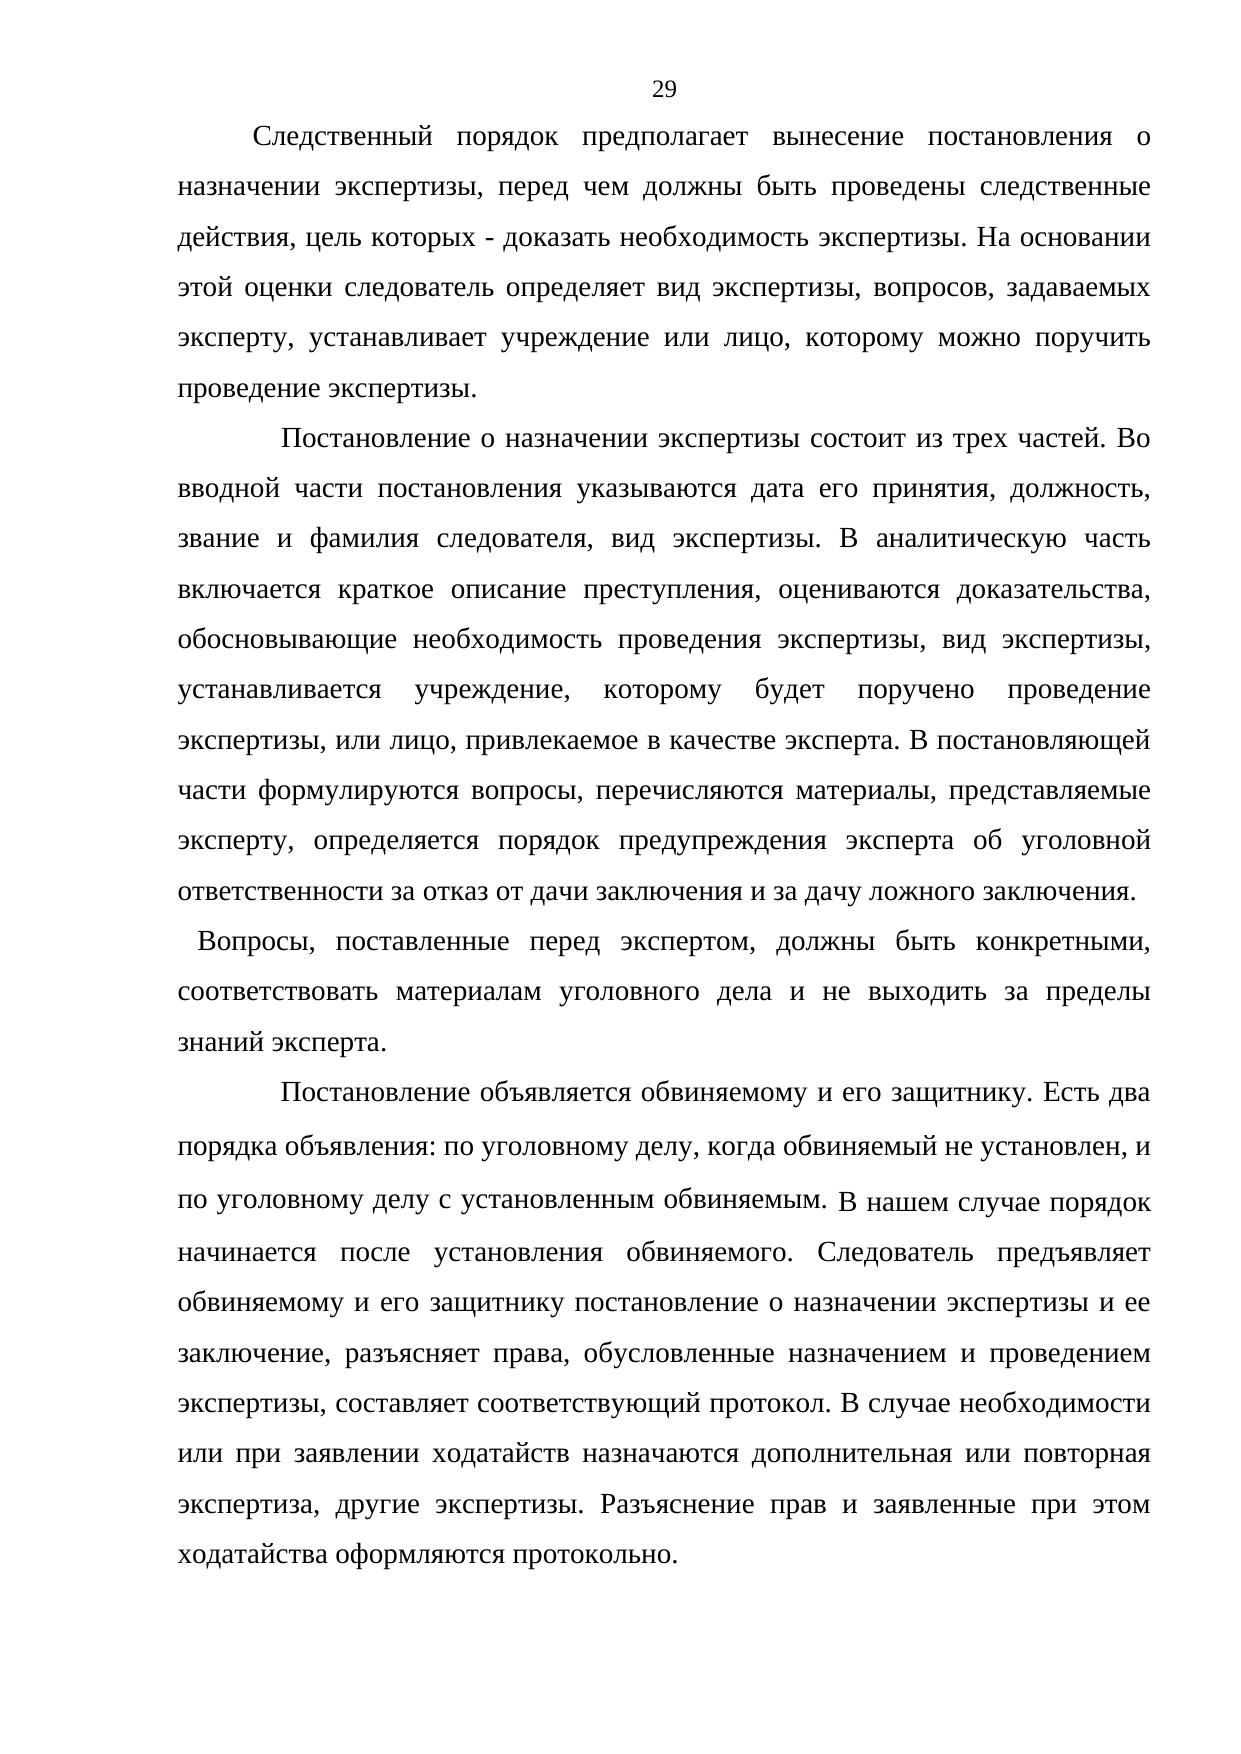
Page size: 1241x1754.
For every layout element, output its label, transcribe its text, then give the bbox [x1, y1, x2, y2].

text Постановление о назначении экспертизы состоит из трех частей. Во вводной части постановления указываются дата его принятия, должность, звание и фамилия следователя, вид экспертизы. В аналитическую часть включается краткое описание преступления, оцениваются доказательства, обосновывающие необходимость проведения экспертизы, вид экспертизы, устанавливается учреждение, которому будет поручено проведение экспертизы, или лицо, привлекаемое в качестве эксперта. В постановляющей части формулируются вопросы, перечисляются материалы, представляемые эксперту, определяется порядок предупреждения эксперта об уголовной ответственности за отказ от дачи заключения и за дачу ложного заключения. [177, 420, 1152, 906]
text Следственный порядок предполагает вынесение постановления о назначении экспертизы, перед чем должны быть проведены следственные действия, цель которых - доказать необходимость экспертизы. На основании этой оценки следователь определяет вид экспертизы, вопросов, задаваемых эксперту, устанавливает учреждение или лицо, которому можно поручить проведение экспертизы. [177, 118, 1152, 403]
text Постановление объявляется обвиняемому и его защитнику. Есть два порядка объявления: по уголовному делу, когда обвиняемый не установлен, и по уголовному делу с установленным обвиняемым. В нашем случае порядок начинается после установления обвиняемого. Следователь предъявляет обвиняемому и его защитнику постановление о назначении экспертизы и ее заключение, разъясняет права, обусловленные назначением и проведением экспертизы, составляет соответствующий протокол. В случае необходимости или при заявлении ходатайств назначаются дополнительная или повторная экспертиза, другие экспертизы. Разъяснение прав и заявленные при этом ходатайства оформляются протокольно. [177, 1074, 1152, 1569]
text Вопросы, поставленные перед экспертом, должны быть конкретными, соответствовать материалам уголовного дела и не выходить за пределы знаний эксперта. [177, 923, 1152, 1057]
